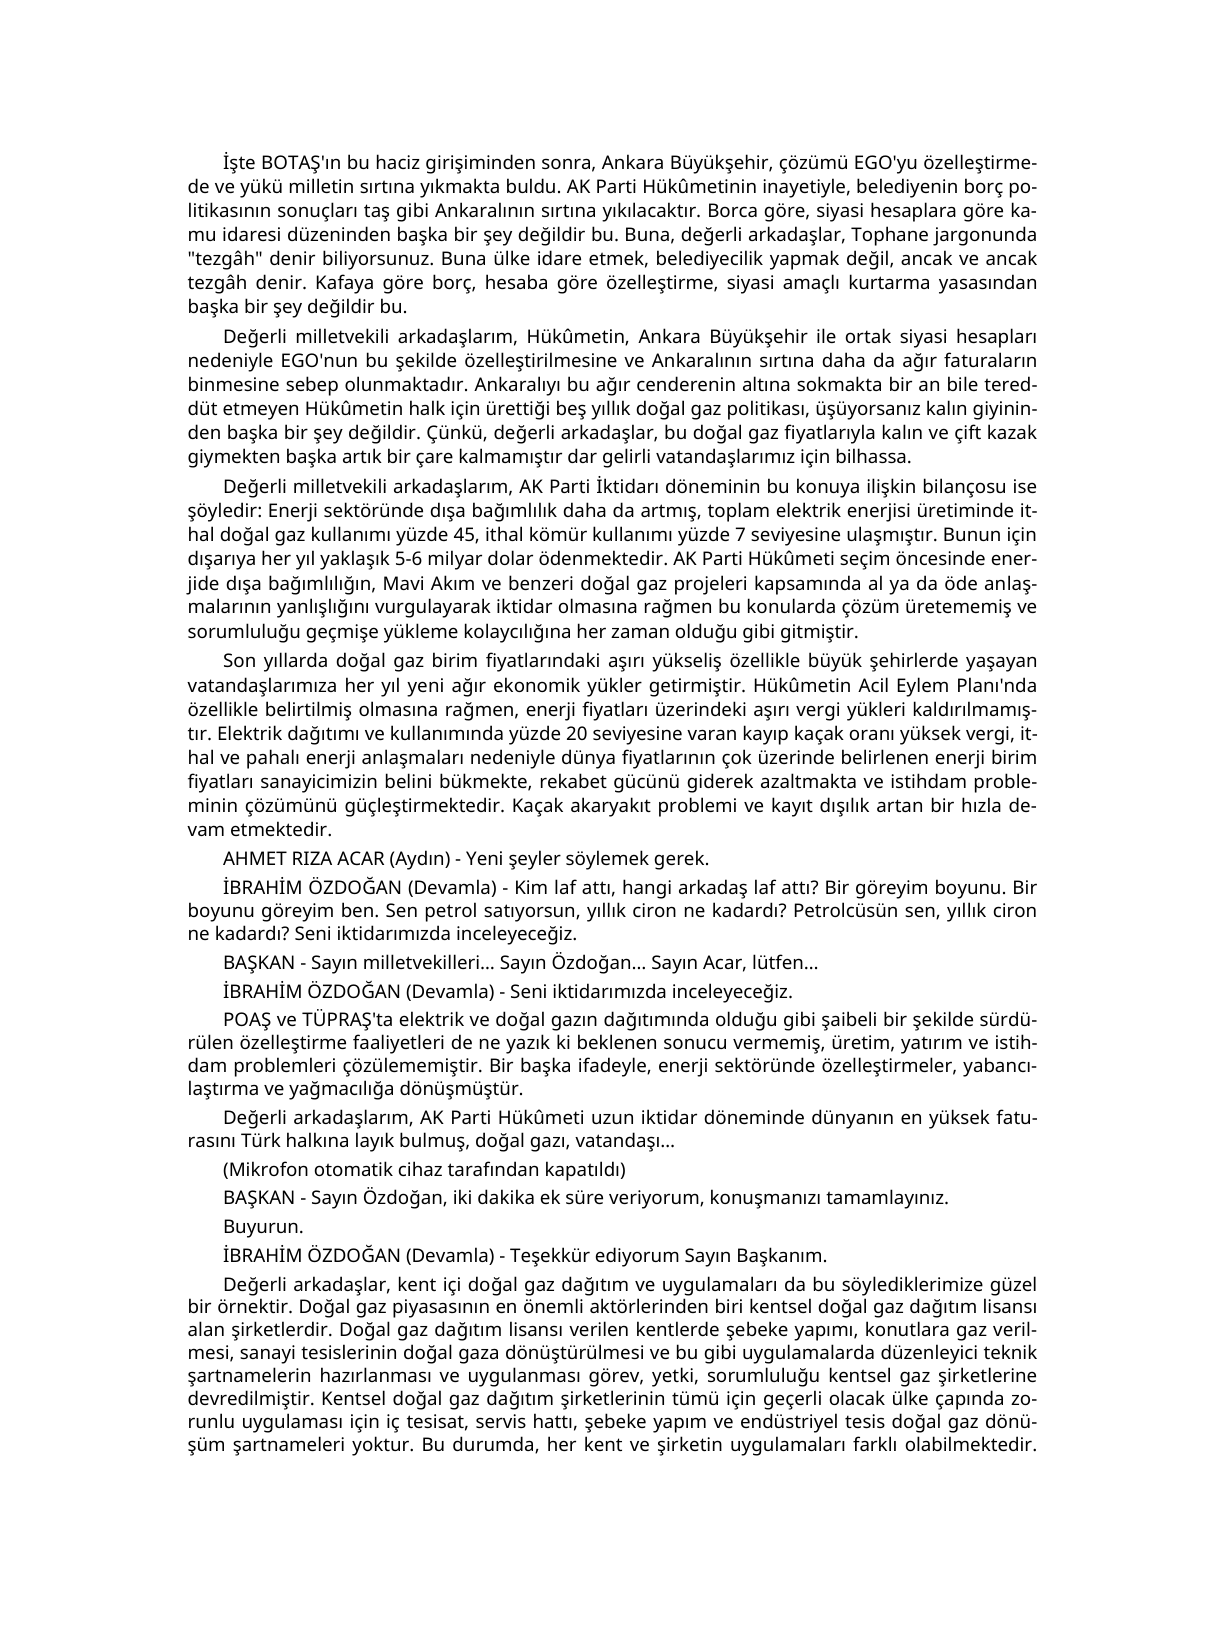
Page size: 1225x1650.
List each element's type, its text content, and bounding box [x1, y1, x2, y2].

text POAŞ ve TÜPRAŞ'ta elektrik ve doğal gazın dağıtımında olduğu gibi şaibeli bir şekilde sürdürülen özelleştirme faaliyetleri de ne yazık ki beklenen sonucu vermemiş, üretim, yatırım ve istihdam problemleri çözülememiştir. Bir başka ifadeyle, enerji sektöründe özelleştirmeler, yabancılaştırma ve yağmacılığa dönüşmüştür. [187, 1008, 1037, 1100]
text Son yıllarda doğal gaz birim fiyatlarındaki aşırı yükseliş özellikle büyük şehirlerde yaşayan vatandaşlarımıza her yıl yeni ağır ekonomik yükler getirmiştir. Hükûmetin Acil Eylem Planı'nda özellikle belirtilmiş olmasına rağmen, enerji fiyatları üzerindeki aşırı vergi yükleri kaldırılmamıştır. Elektrik dağıtımı ve kullanımında yüzde 20 seviyesine varan kayıp kaçak oranı yüksek vergi, ithal ve pahalı enerji anlaşmaları nedeniyle dünya fiyatlarının çok üzerinde belirlenen enerji birim fiyatları sanayicimizin belini bükmekte, rekabet gücünü giderek azaltmakta ve istihdam probleminin çözümünü güçleştirmektedir. Kaçak akaryakıt problemi ve kayıt dışılık artan bir hızla devam etmektedir. [187, 649, 1037, 841]
text Değerli arkadaşlarım, AK Parti Hükûmeti uzun iktidar döneminde dünyanın en yüksek faturasını Türk halkına layık bulmuş, doğal gazı, vatandaşı… [187, 1106, 1037, 1152]
text İBRAHİM ÖZDOĞAN (Devamla) - Teşekkür ediyorum Sayın Başkanım. [187, 1244, 1037, 1267]
text İşte BOTAŞ'ın bu haciz girişiminden sonra, Ankara Büyükşehir, çözümü EGO'yu özelleştirmede ve yükü milletin sırtına yıkmakta buldu. AK Parti Hükûmetinin inayetiyle, belediyenin borç politikasının sonuçları taş gibi Ankaralının sırtına yıkılacaktır. Borca göre, siyasi hesaplara göre kamu idaresi düzeninden başka bir şey değildir bu. Buna, değerli arkadaşlar, Tophane jargonunda "tezgâh" denir biliyorsunuz. Buna ülke idare etmek, belediyecilik yapmak değil, ancak ve ancak tezgâh denir. Kafaya göre borç, hesaba göre özelleştirme, siyasi amaçlı kurtarma yasasından başka bir şey değildir bu. [187, 150, 1037, 318]
text BAŞKAN - Sayın milletvekilleri… Sayın Özdoğan… Sayın Acar, lütfen… [187, 951, 1037, 974]
text İBRAHİM ÖZDOĞAN (Devamla) - Kim laf attı, hangi arkadaş laf attı? Bir göreyim boyunu. Bir boyunu göreyim ben. Sen petrol satıyorsun, yıllık ciron ne kadardı? Petrolcüsün sen, yıllık ciron ne kadardı? Seni iktidarımızda inceleyeceğiz. [187, 876, 1037, 945]
text BAŞKAN - Sayın Özdoğan, iki dakika ek süre veriyorum, konuşmanızı tamamlayınız. [187, 1186, 1037, 1209]
text Buyurun. [187, 1215, 1037, 1238]
text AHMET RIZA ACAR (Aydın) - Yeni şeyler söylemek gerek. [187, 847, 1037, 871]
text Değerli milletvekili arkadaşlarım, AK Parti İktidarı döneminin bu konuya ilişkin bilançosu ise şöyledir: Enerji sektöründe dışa bağımlılık daha da artmış, toplam elektrik enerjisi üretiminde ithal doğal gaz kullanımı yüzde 45, ithal kömür kullanımı yüzde 7 seviyesine ulaşmıştır. Bunun için dışarıya her yıl yaklaşık 5-6 milyar dolar ödenmektedir. AK Parti Hükûmeti seçim öncesinde enerjide dışa bağımlılığın, Mavi Akım ve benzeri doğal gaz projeleri kapsamında al ya da öde anlaşmalarının yanlışlığını vurgulayarak iktidar olmasına rağmen bu konularda çözüm üretememiş ve sorumluluğu geçmişe yükleme kolaycılığına her zaman olduğu gibi gitmiştir. [187, 474, 1037, 643]
text Değerli milletvekili arkadaşlarım, Hükûmetin, Ankara Büyükşehir ile ortak siyasi hesapları nedeniyle EGO'nun bu şekilde özelleştirilmesine ve Ankaralının sırtına daha da ağır faturaların binmesine sebep olunmaktadır. Ankaralıyı bu ağır cenderenin altına sokmakta bir an bile tereddüt etmeyen Hükûmetin halk için ürettiği beş yıllık doğal gaz politikası, üşüyorsanız kalın giyininden başka bir şey değildir. Çünkü, değerli arkadaşlar, bu doğal gaz fiyatlarıyla kalın ve çift kazak giymekten başka artık bir çare kalmamıştır dar gelirli vatandaşlarımız için bilhassa. [187, 324, 1037, 469]
text İBRAHİM ÖZDOĞAN (Devamla) - Seni iktidarımızda inceleyeceğiz. [187, 980, 1037, 1003]
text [187, 1273, 1037, 1456]
text (Mikrofon otomatik cihaz tarafından kapatıldı) [187, 1158, 1037, 1181]
